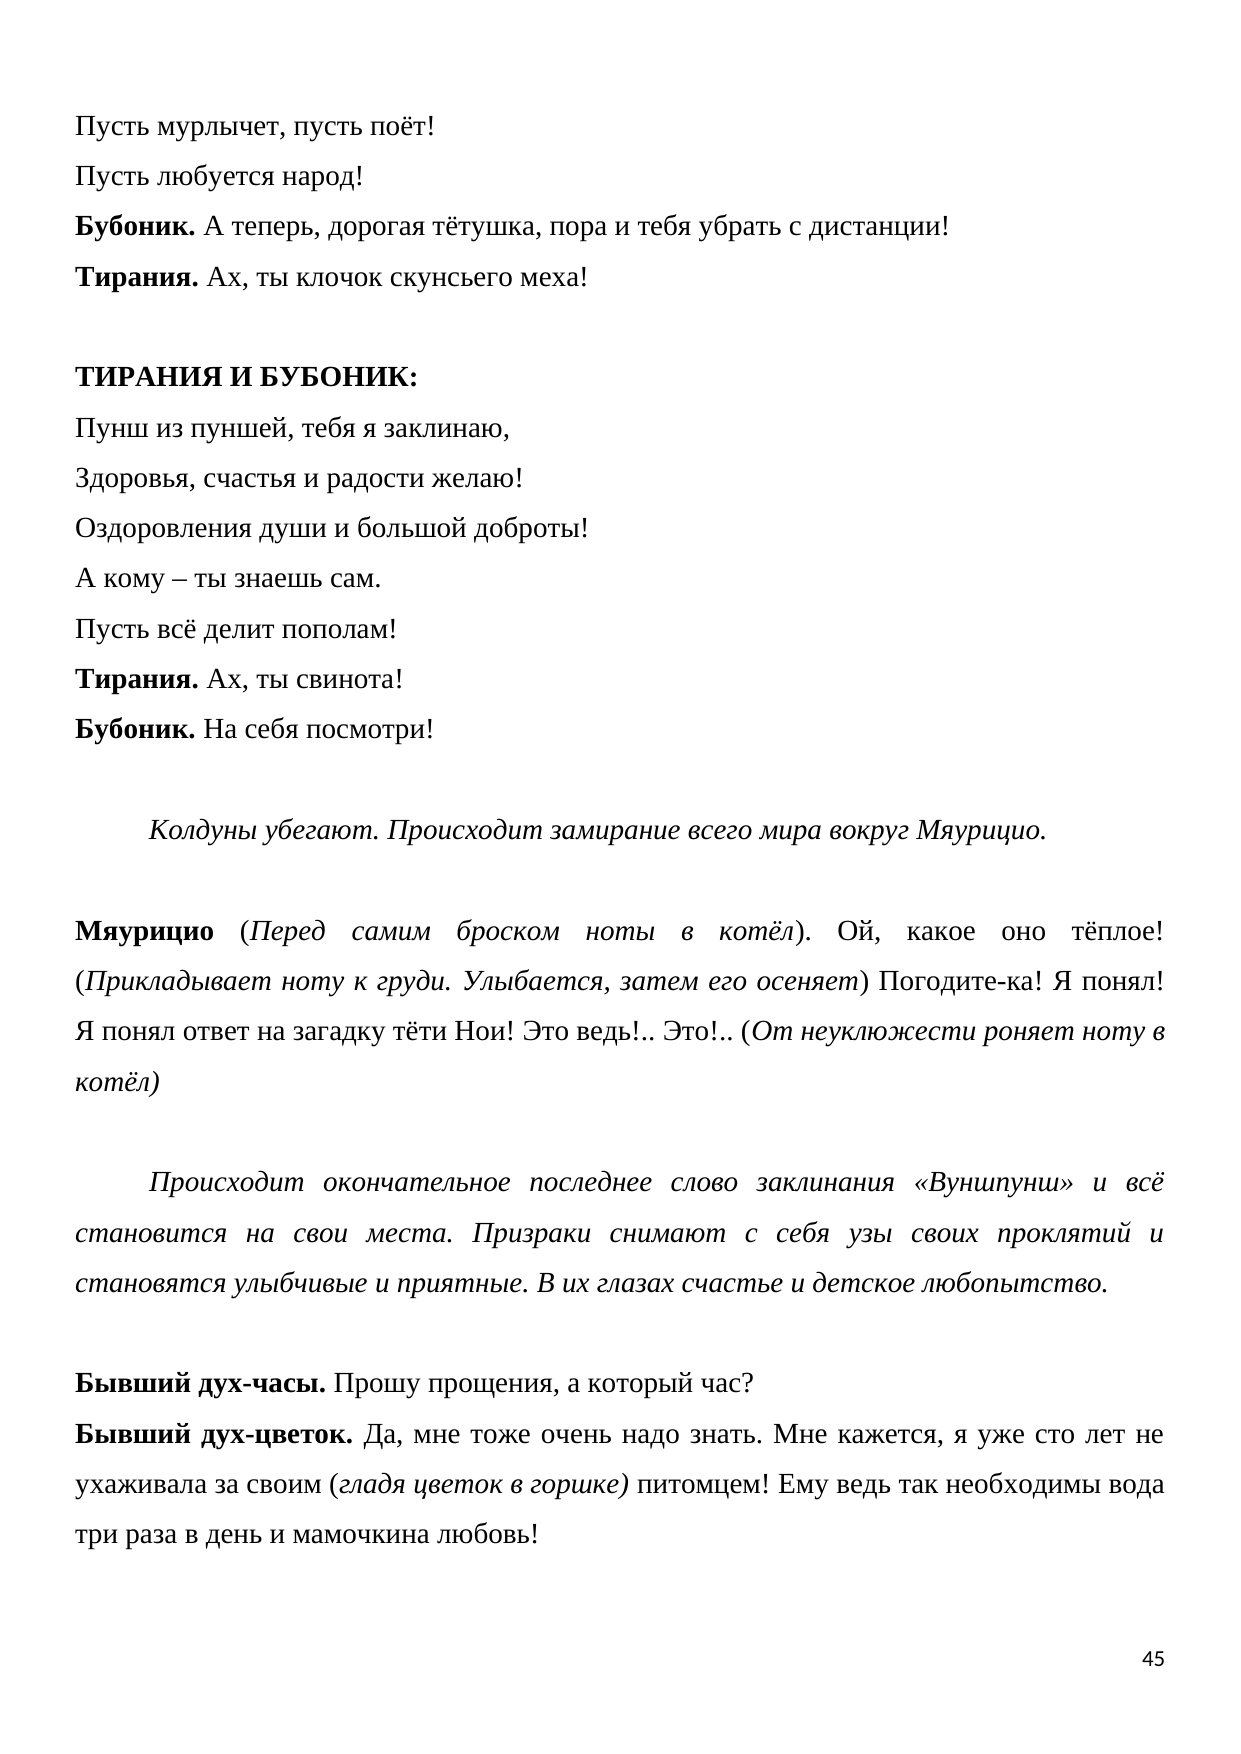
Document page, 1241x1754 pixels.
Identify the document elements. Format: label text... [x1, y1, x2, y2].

text Тирания. Ах, ты свинота! [75, 661, 1165, 695]
text Пусть любуется народ! [75, 158, 1165, 192]
text А кому – ты знаешь сам. [75, 561, 1165, 594]
text Пусть мурлычет, пусть поёт! [75, 108, 1165, 141]
text Тирания. Ах, ты клочок скунсьего меха! [75, 259, 1165, 292]
text Бывший дух-цветок. Да, мне тоже очень надо знать. Мне кажется, я уже сто лет не ухаживала за своим (гладя цветок в горшке) питомцем! Ему ведь так необходимы вода три раза в день и мамочкина любовь! [75, 1416, 1165, 1550]
text Происходит окончательное последнее слово заклинания «Вуншпунш» и всё становится на свои места. Призраки снимают с себя узы своих проклятий и становятся улыбчивые и приятные. В их глазах счастье и детское любопытство. [75, 1164, 1165, 1298]
text Бубоник. На себя посмотри! [75, 712, 1165, 745]
text Пусть всё делит пополам! [75, 611, 1165, 644]
text Здоровья, счастья и радости желаю! [75, 460, 1165, 493]
text ТИРАНИЯ И БУБОНИК: [75, 359, 1165, 393]
text Бубоник. А теперь, дорогая тётушка, пора и тебя убрать с дистанции! [75, 208, 1165, 242]
text Колдуны убегают. Происходит замирание всего мира вокруг Мяурицио. [75, 812, 1165, 846]
text Бывший дух-часы. Прошу прощения, а который час? [75, 1315, 1165, 1399]
text Оздоровления души и большой доброты! [75, 510, 1165, 544]
text Пунш из пуншей, тебя я заклинаю, [75, 410, 1165, 443]
text Мяурицио (Перед самим броском ноты в котёл). Ой, какое оно тёплое! (Прикладывает ноту к груди. Улыбается, затем его осеняет) Погодите-ка! Я понял! Я понял ответ на загадку тёти Нои! Это ведь!.. Это!.. (От неуклюжести роняет ноту в котёл) [75, 913, 1165, 1097]
